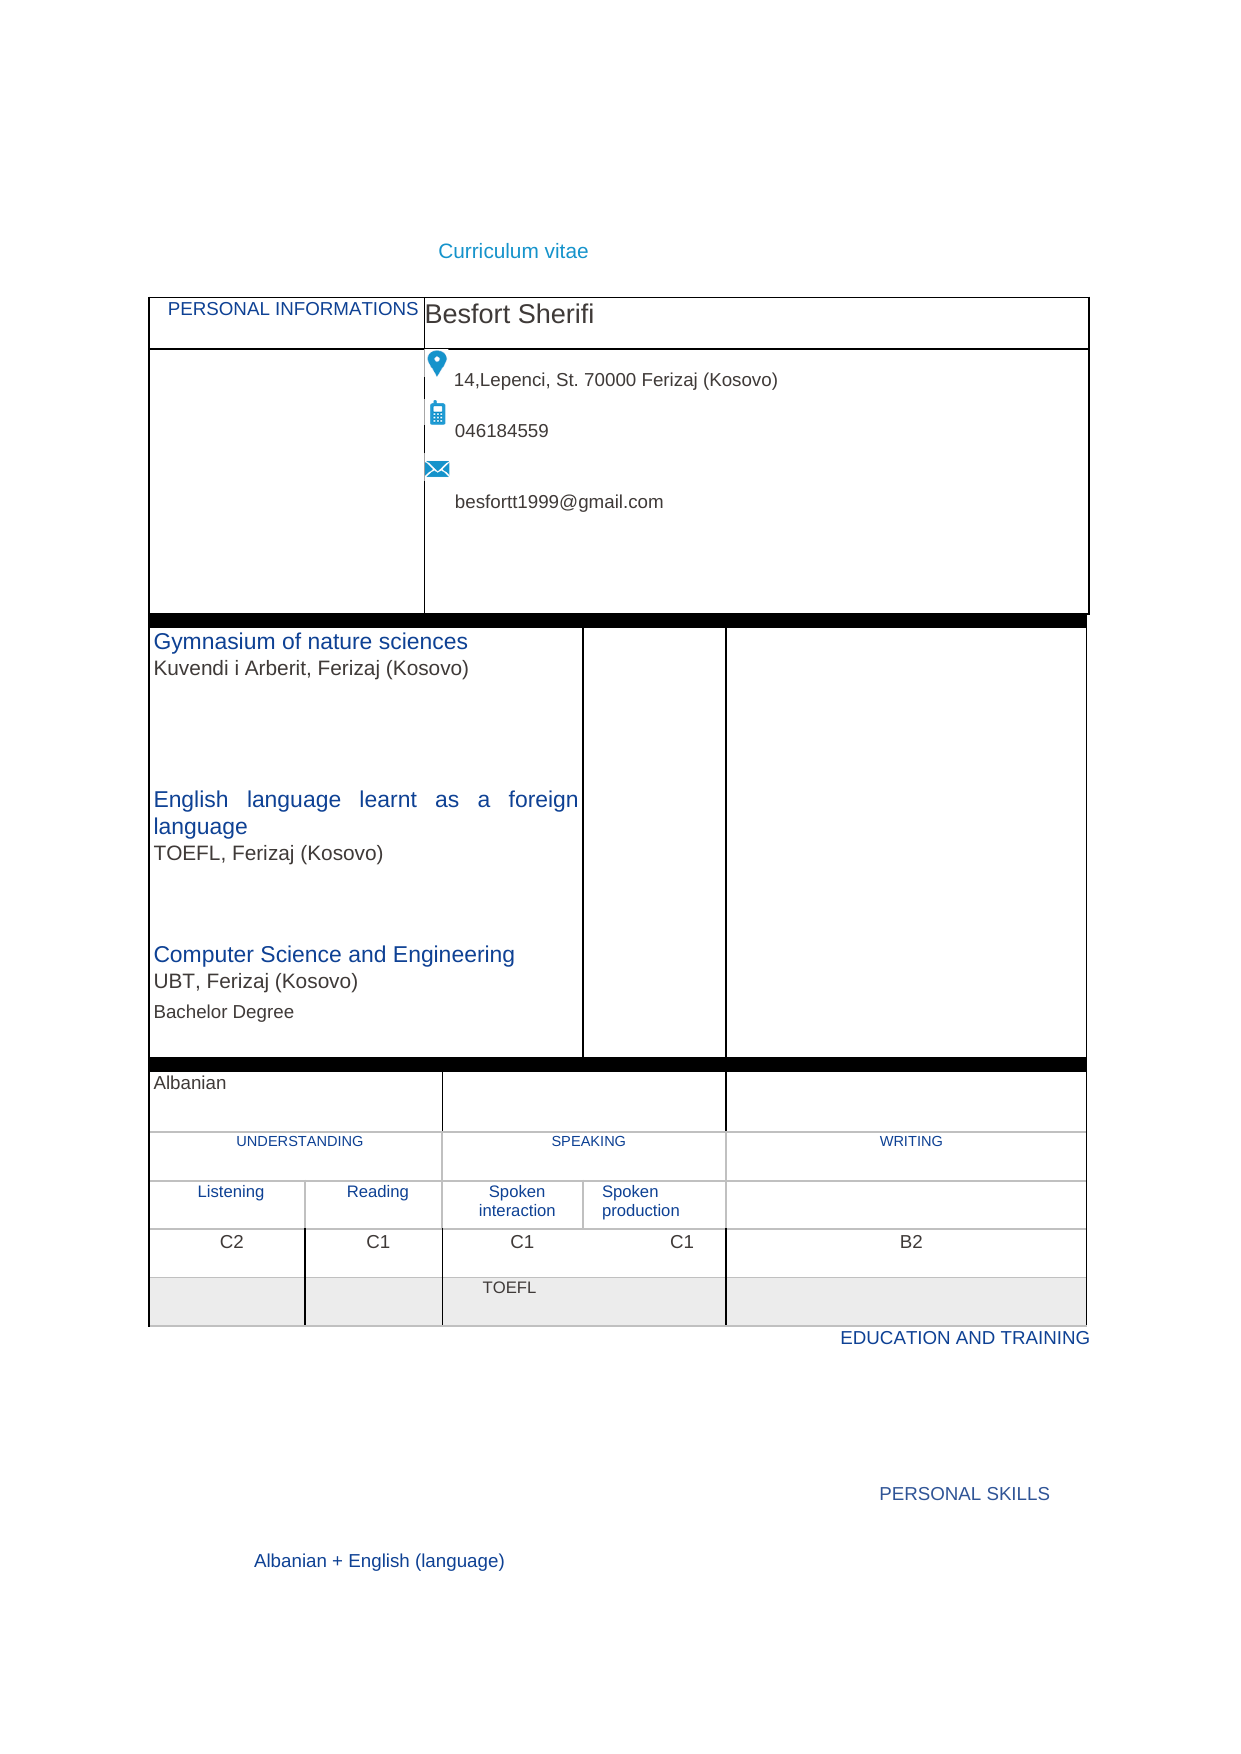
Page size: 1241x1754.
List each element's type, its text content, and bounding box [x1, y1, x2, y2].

table_cell Listening [150, 1182, 304, 1228]
text Albanian + English (language) [150, 1549, 1090, 1571]
table_header PERSONAL INFORMATIONS [150, 298, 424, 348]
table_cell [306, 1278, 442, 1325]
table_cell WRITING [727, 1133, 1086, 1179]
table_cell B2 [727, 1230, 1086, 1277]
table_cell [727, 628, 1086, 1057]
table_cell [150, 1278, 304, 1325]
picture [424, 399, 450, 425]
table_header Besfort Sherifi [425, 298, 1088, 348]
table_cell [727, 1182, 1086, 1228]
table_cell [584, 628, 725, 1057]
table_cell Spoken interaction [443, 1182, 582, 1228]
table_cell TOEFL [443, 1278, 725, 1325]
text Curriculum vitae [150, 238, 1090, 262]
table_cell C1 [306, 1230, 442, 1277]
table_cell SPEAKING [443, 1133, 725, 1179]
text PERSONAL SKILLS [150, 1482, 1090, 1504]
table_cell Reading [306, 1182, 441, 1228]
table_cell Albanian [150, 1072, 442, 1131]
table_cell Spoken production [584, 1182, 725, 1228]
picture [424, 349, 449, 377]
table_cell C2 [150, 1230, 304, 1277]
table_cell C1 C1 [443, 1230, 725, 1277]
table_cell [727, 1072, 1086, 1131]
table_cell [727, 1278, 1086, 1325]
table_cell 14,Lepenci, St. 70000 Ferizaj (Kosovo) 046184559 besfortt1999@gmail.com [425, 350, 1088, 613]
table_cell [150, 350, 424, 613]
table_cell Gymnasium of nature sciences Kuvendi i Arberit, Ferizaj (Kosovo) English language learnt as a foreign language TOEFL, Ferizaj (Kosovo) Computer Science and Engineering UBT, Ferizaj (Kosovo) Bachelor Degree [150, 628, 582, 1057]
table_cell [443, 1072, 725, 1131]
table_cell UNDERSTANDING [150, 1133, 441, 1179]
picture [424, 453, 450, 481]
text EDUCATION AND TRAINING [150, 1327, 1090, 1349]
